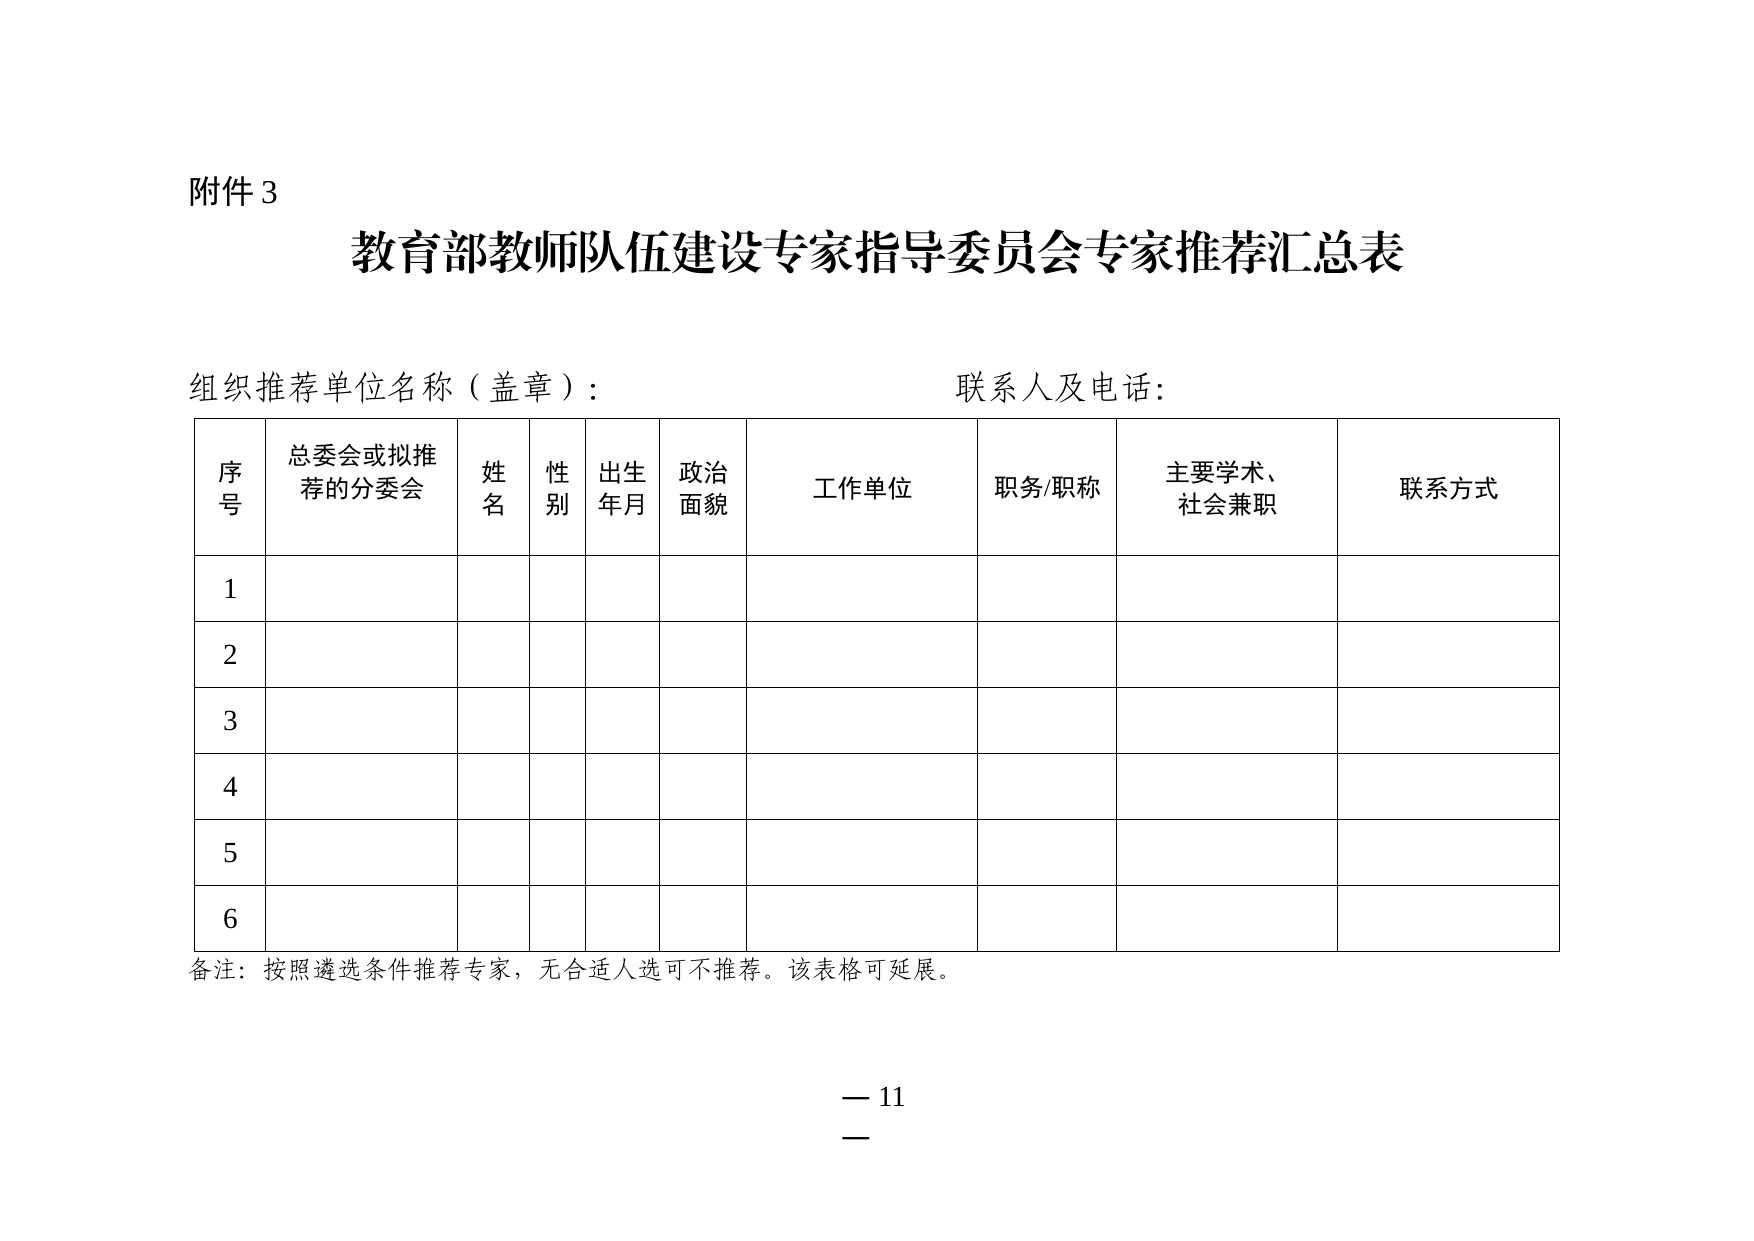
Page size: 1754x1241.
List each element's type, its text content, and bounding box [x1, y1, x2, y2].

table_cell [458, 820, 529, 885]
table_cell [660, 754, 746, 819]
table_cell [660, 556, 746, 621]
table_cell [1117, 688, 1337, 753]
table_cell [530, 886, 585, 951]
table_cell [1117, 622, 1337, 687]
table_header 职务/职称 [978, 419, 1116, 554]
table_cell [1338, 820, 1559, 885]
table_cell [1338, 886, 1559, 951]
table_header 联系方式 [1338, 419, 1559, 554]
table_cell [586, 622, 659, 687]
table_cell [530, 820, 585, 885]
table_cell [978, 622, 1116, 687]
table_cell [530, 754, 585, 819]
table_cell [660, 886, 746, 951]
table_cell [978, 754, 1116, 819]
table_header 出生年月 [586, 419, 659, 554]
table_cell [660, 622, 746, 687]
table_cell [1338, 754, 1559, 819]
text 组织推荐单位名称（盖章）： 联系人及电话： [187, 353, 1566, 418]
table_cell [530, 556, 585, 621]
table_cell [660, 688, 746, 753]
table_cell [458, 754, 529, 819]
text 教育部教师队伍建设专家指导委员会专家推荐汇总表 [187, 223, 1566, 288]
table_cell [747, 622, 977, 687]
text 备注：按照遴选条件推荐专家，无合适人选可不推荐。该表格可延展。 [187, 952, 1566, 984]
table_header 姓名 [458, 419, 529, 554]
table_cell [747, 820, 977, 885]
table_cell [266, 556, 457, 621]
table_cell [747, 688, 977, 753]
table_header 政治面貌 [660, 419, 746, 554]
table_cell [458, 688, 529, 753]
table_cell [747, 886, 977, 951]
table_cell [586, 886, 659, 951]
table_cell [1117, 556, 1337, 621]
table_header 主要学术、 社会兼职 [1117, 419, 1337, 554]
table_cell [530, 622, 585, 687]
table_header 工作单位 [747, 419, 977, 554]
table_cell 1 [195, 556, 265, 621]
table_cell [586, 820, 659, 885]
table_cell 2 [195, 622, 265, 687]
table_cell [978, 886, 1116, 951]
table_cell [586, 688, 659, 753]
table_cell 3 [195, 688, 265, 753]
table_cell [978, 820, 1116, 885]
table_cell [458, 622, 529, 687]
table_cell [586, 556, 659, 621]
table_cell [978, 688, 1116, 753]
table_header 序号 [195, 419, 265, 554]
table_cell 5 [195, 820, 265, 885]
table_cell [530, 688, 585, 753]
table_cell [1117, 754, 1337, 819]
table_cell [747, 556, 977, 621]
table_cell [747, 754, 977, 819]
table_cell [266, 622, 457, 687]
table_cell [266, 754, 457, 819]
table_cell [1117, 820, 1337, 885]
table_cell 6 [195, 886, 265, 951]
table_cell [586, 754, 659, 819]
text 附件3 [187, 158, 1566, 223]
table_cell [266, 688, 457, 753]
table_cell 4 [195, 754, 265, 819]
table_header 性别 [530, 419, 585, 554]
table_cell [1117, 886, 1337, 951]
table_cell [978, 556, 1116, 621]
table_cell [458, 886, 529, 951]
table_header 总委会或拟推荐的分委会 [266, 419, 457, 554]
table_cell [266, 886, 457, 951]
table_cell [458, 556, 529, 621]
table_cell [660, 820, 746, 885]
table_cell [1338, 688, 1559, 753]
table_cell [1338, 622, 1559, 687]
table_cell [1338, 556, 1559, 621]
table_cell [266, 820, 457, 885]
